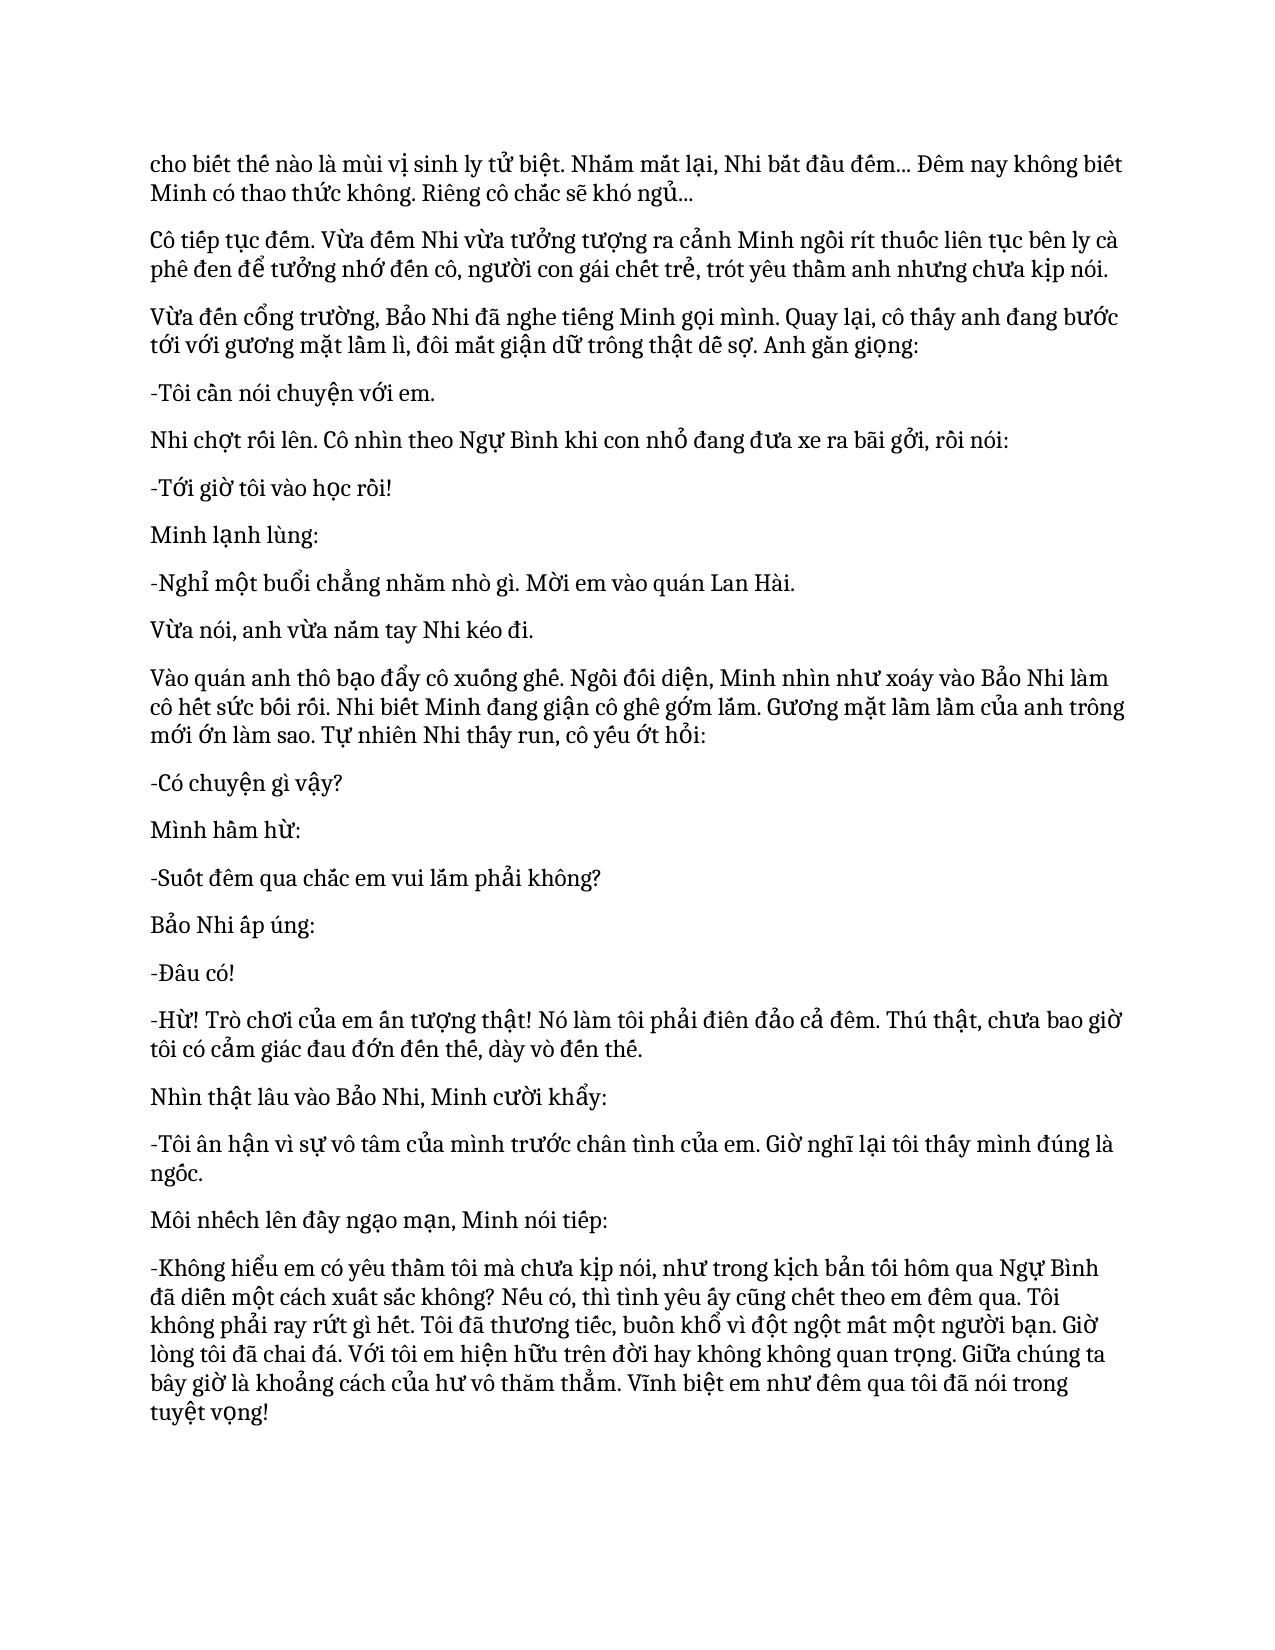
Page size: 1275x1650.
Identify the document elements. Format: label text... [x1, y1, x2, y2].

text Nhi chợt rối lên. Cô nhìn theo Ngự Bình khi con nhỏ đang đưa xe ra bãi gởi, rồi nói: [150, 426, 1125, 455]
text Bảo Nhi ấp úng: [150, 911, 1125, 940]
text Cô tiếp tục đếm. Vừa đếm Nhi vừa tưởng tượng ra cảnh Minh ngồi rít thuốc liên tục bên ly cà phê đen để tưởng nhớ đến cô, người con gái chết trẻ, trót yêu thầm anh nhưng chưa kịp nói. [150, 226, 1125, 284]
text -Tôi ân hận vì sự vô tâm của mình trước chân tình của em. Giờ nghĩ lại tôi thấy mình đúng là ngốc. [150, 1130, 1125, 1187]
text -Đâu có! [150, 959, 1125, 987]
text -Nghỉ một buổi chẳng nhằm nhò gì. Mời em vào quán Lan Hài. [150, 569, 1125, 597]
text Mình hầm hừ: [150, 816, 1125, 845]
text -Suốt đêm qua chắc em vui lắm phải không? [150, 864, 1125, 892]
text -Tôi cần nói chuyện với em. [150, 379, 1125, 407]
text Vừa đến cổng trường, Bảo Nhi đã nghe tiếng Minh gọi mình. Quay lại, cô thấy anh đang bước tới với gương mặt lầm lì, đôi mắt giận dữ trông thật dễ sợ. Anh gằn giọng: [150, 302, 1125, 360]
text -Hừ! Trò chơi của em ấn tượng thật! Nó làm tôi phải điên đảo cả đêm. Thú thật, chưa bao giờ tôi có cảm giác đau đớn đến thế, dày vò đến thế. [150, 1006, 1125, 1064]
text Nhìn thật lâu vào Bảo Nhi, Minh cười khẩy: [150, 1082, 1125, 1111]
text Môi nhếch lên đầy ngạo mạn, Minh nói tiếp: [150, 1206, 1125, 1235]
text -Có chuyện gì vậy? [150, 769, 1125, 797]
text -Không hiểu em có yêu thầm tôi mà chưa kịp nói, như trong kịch bản tối hôm qua Ngự Bình đã diễn một cách xuất sắc không? Nếu có, thì tình yêu ấy cũng chết theo em đêm qua. Tôi không phải ray rứt gì hết. Tôi đã thương tiếc, buồn khổ vì đột ngột mất một người bạn. Giờ lòng tôi đã chai đá. Với tôi em hiện hữu trên đời hay không không quan trọng. Giữa chúng ta bây giờ là khoảng cách của hư vô thăm thẳm. Vĩnh biệt em như đêm qua tôi đã nói trong tuyệt vọng! [150, 1254, 1125, 1426]
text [150, 150, 1125, 207]
text Vào quán anh thô bạo đẩy cô xuống ghế. Ngồi đối diện, Minh nhìn như xoáy vào Bảo Nhi làm cô hết sức bối rối. Nhi biết Minh đang giận cô ghê gớm lắm. Gương mặt lầm lầm của anh trông mới ớn làm sao. Tự nhiên Nhi thấy run, cô yếu ớt hỏi: [150, 664, 1125, 750]
text Minh lạnh lùng: [150, 521, 1125, 550]
text Vừa nói, anh vừa nắm tay Nhi kéo đi. [150, 616, 1125, 645]
text -Tới giờ tôi vào học rồi! [150, 474, 1125, 502]
